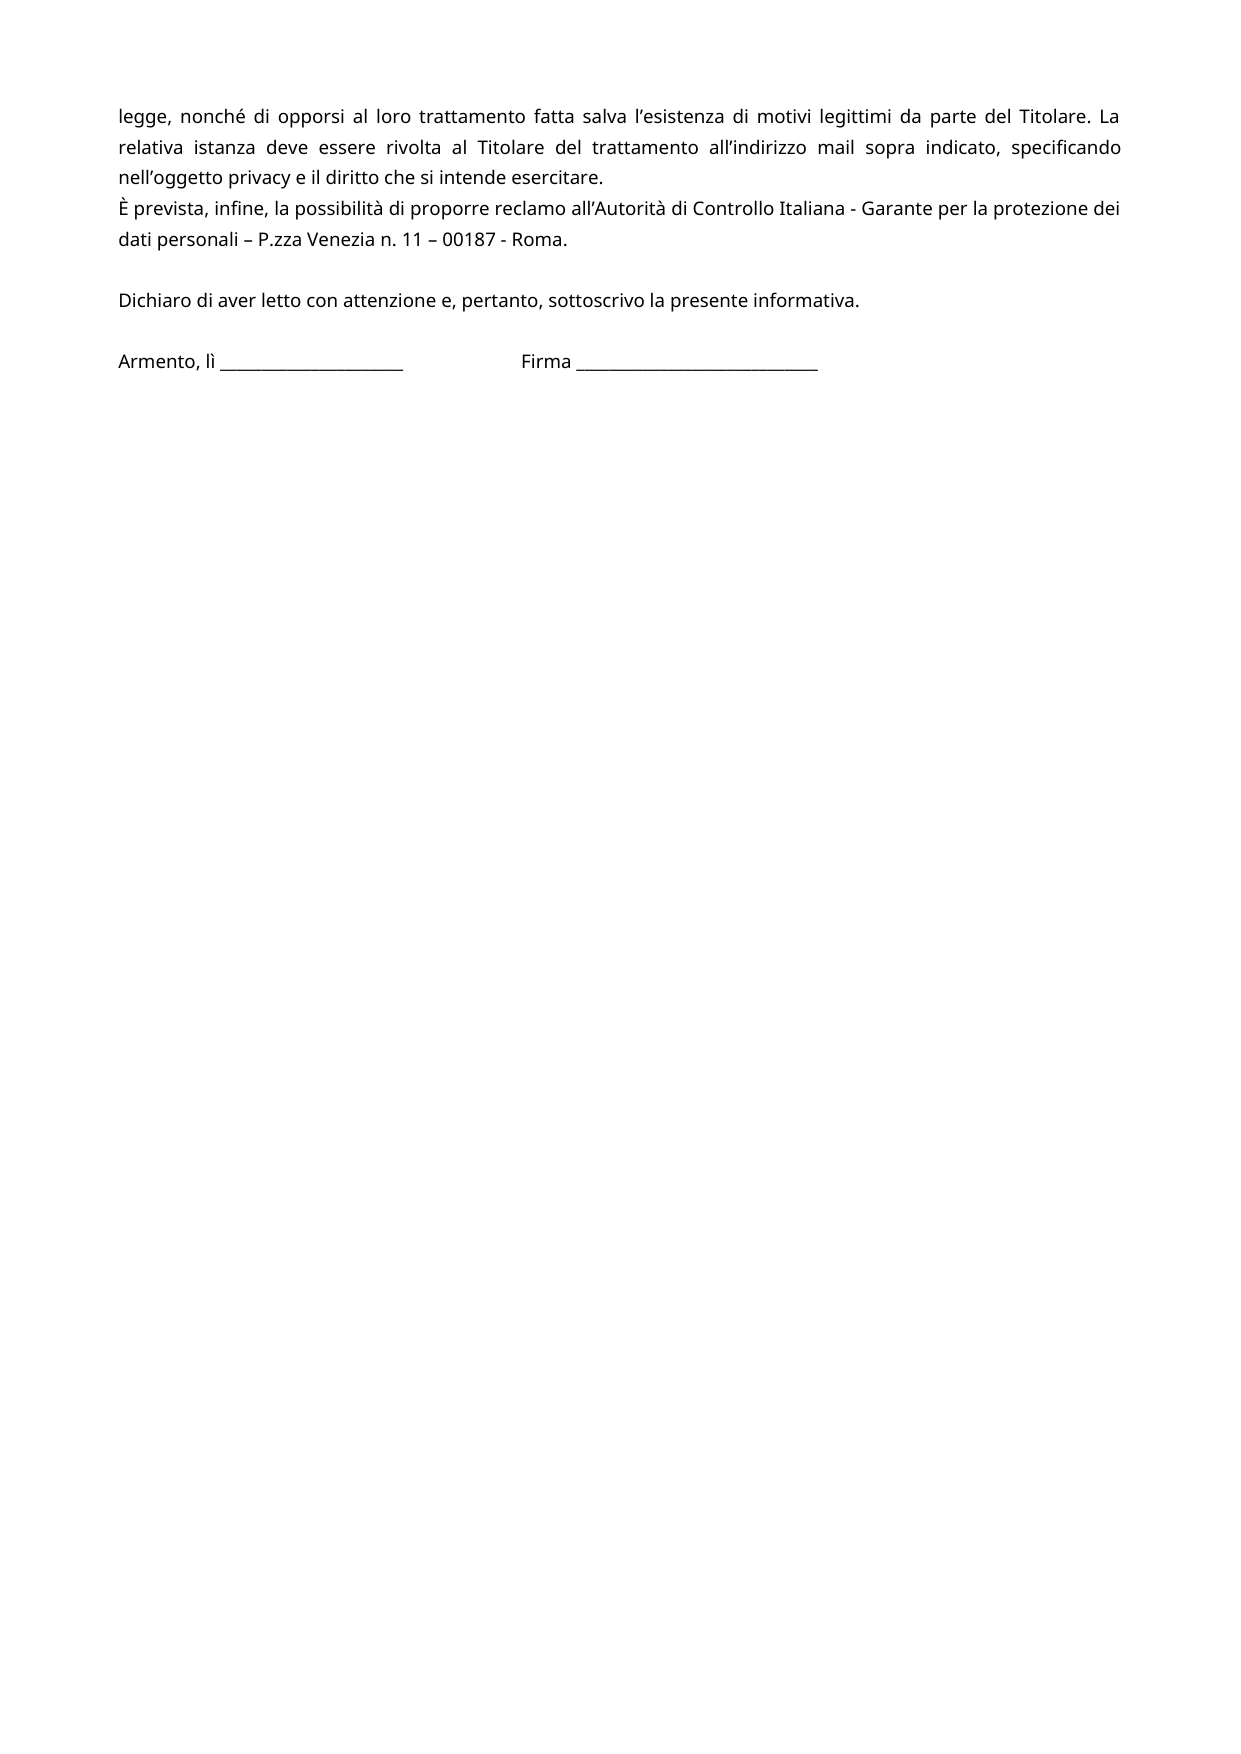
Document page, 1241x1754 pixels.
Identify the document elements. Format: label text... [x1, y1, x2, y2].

text È prevista, infine, la possibilità di proporre reclamo all’Autorità di Controllo Italiana - Garante per la protezione dei dati personali – P.zza Venezia n. 11 – 00187 - Roma. [118, 195, 1122, 251]
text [118, 103, 1122, 190]
text Armento, lì ______________________ Firma _____________________________ [118, 348, 1122, 374]
text Dichiaro di aver letto con attenzione e, pertanto, sottoscrivo la presente informativa. [118, 287, 1122, 313]
